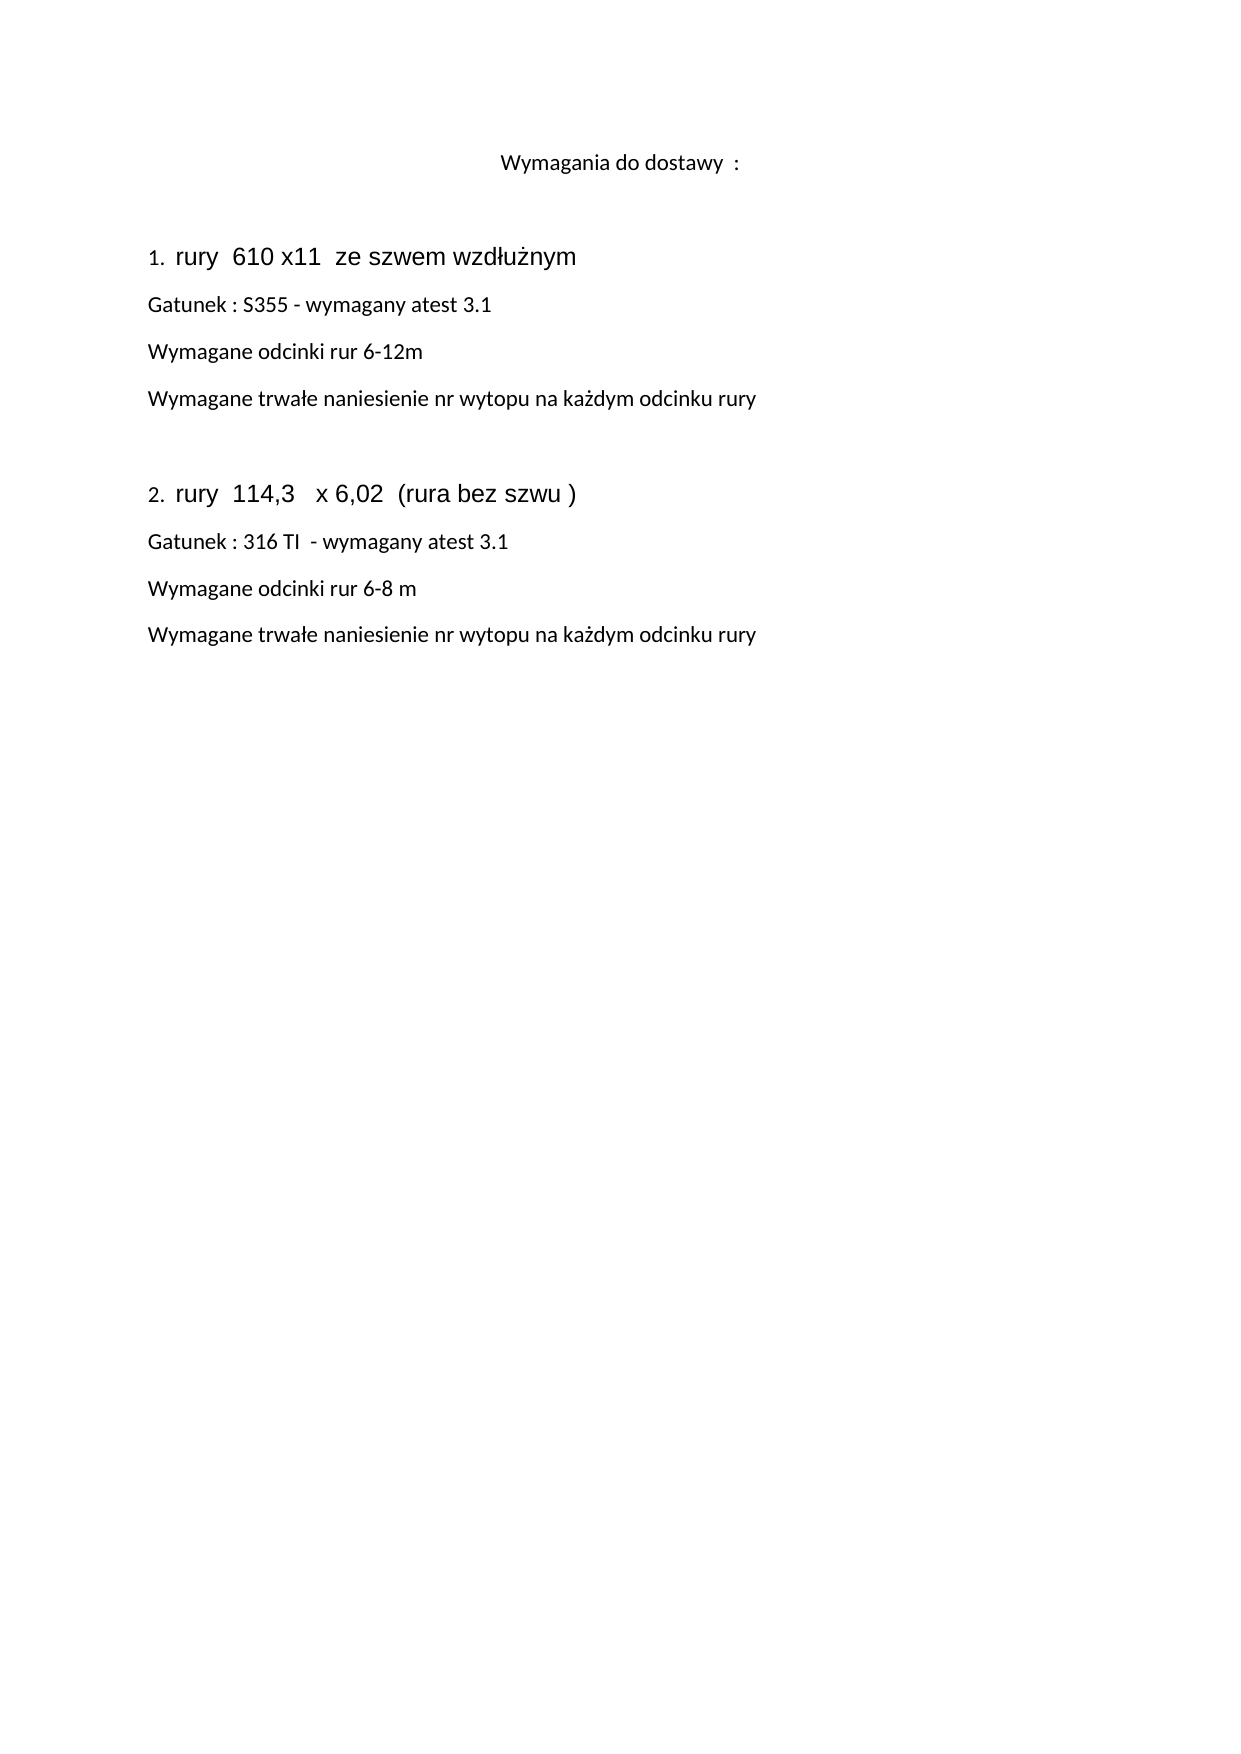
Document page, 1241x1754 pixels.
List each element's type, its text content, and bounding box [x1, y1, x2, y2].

text Wymagane trwałe naniesienie nr wytopu na każdym odcinku rury [148, 384, 1093, 412]
text Gatunek : S355 - wymagany atest 3.1 [148, 290, 1093, 318]
text Wymagane odcinki rur 6-12m [148, 337, 1093, 365]
text Wymagane trwałe naniesienie nr wytopu na każdym odcinku rury [148, 621, 1093, 648]
text Wymagane odcinki rur 6-8 m [148, 574, 1093, 602]
text Gatunek : 316 TI - wymagany atest 3.1 [148, 527, 1093, 555]
text 2. rury 114,3 x 6,02 (rura bez szwu ) [148, 479, 1093, 508]
text Wymagania do dostawy : [148, 148, 1093, 176]
text 1. rury 610 x11 ze szwem wzdłużnym [148, 242, 1093, 271]
